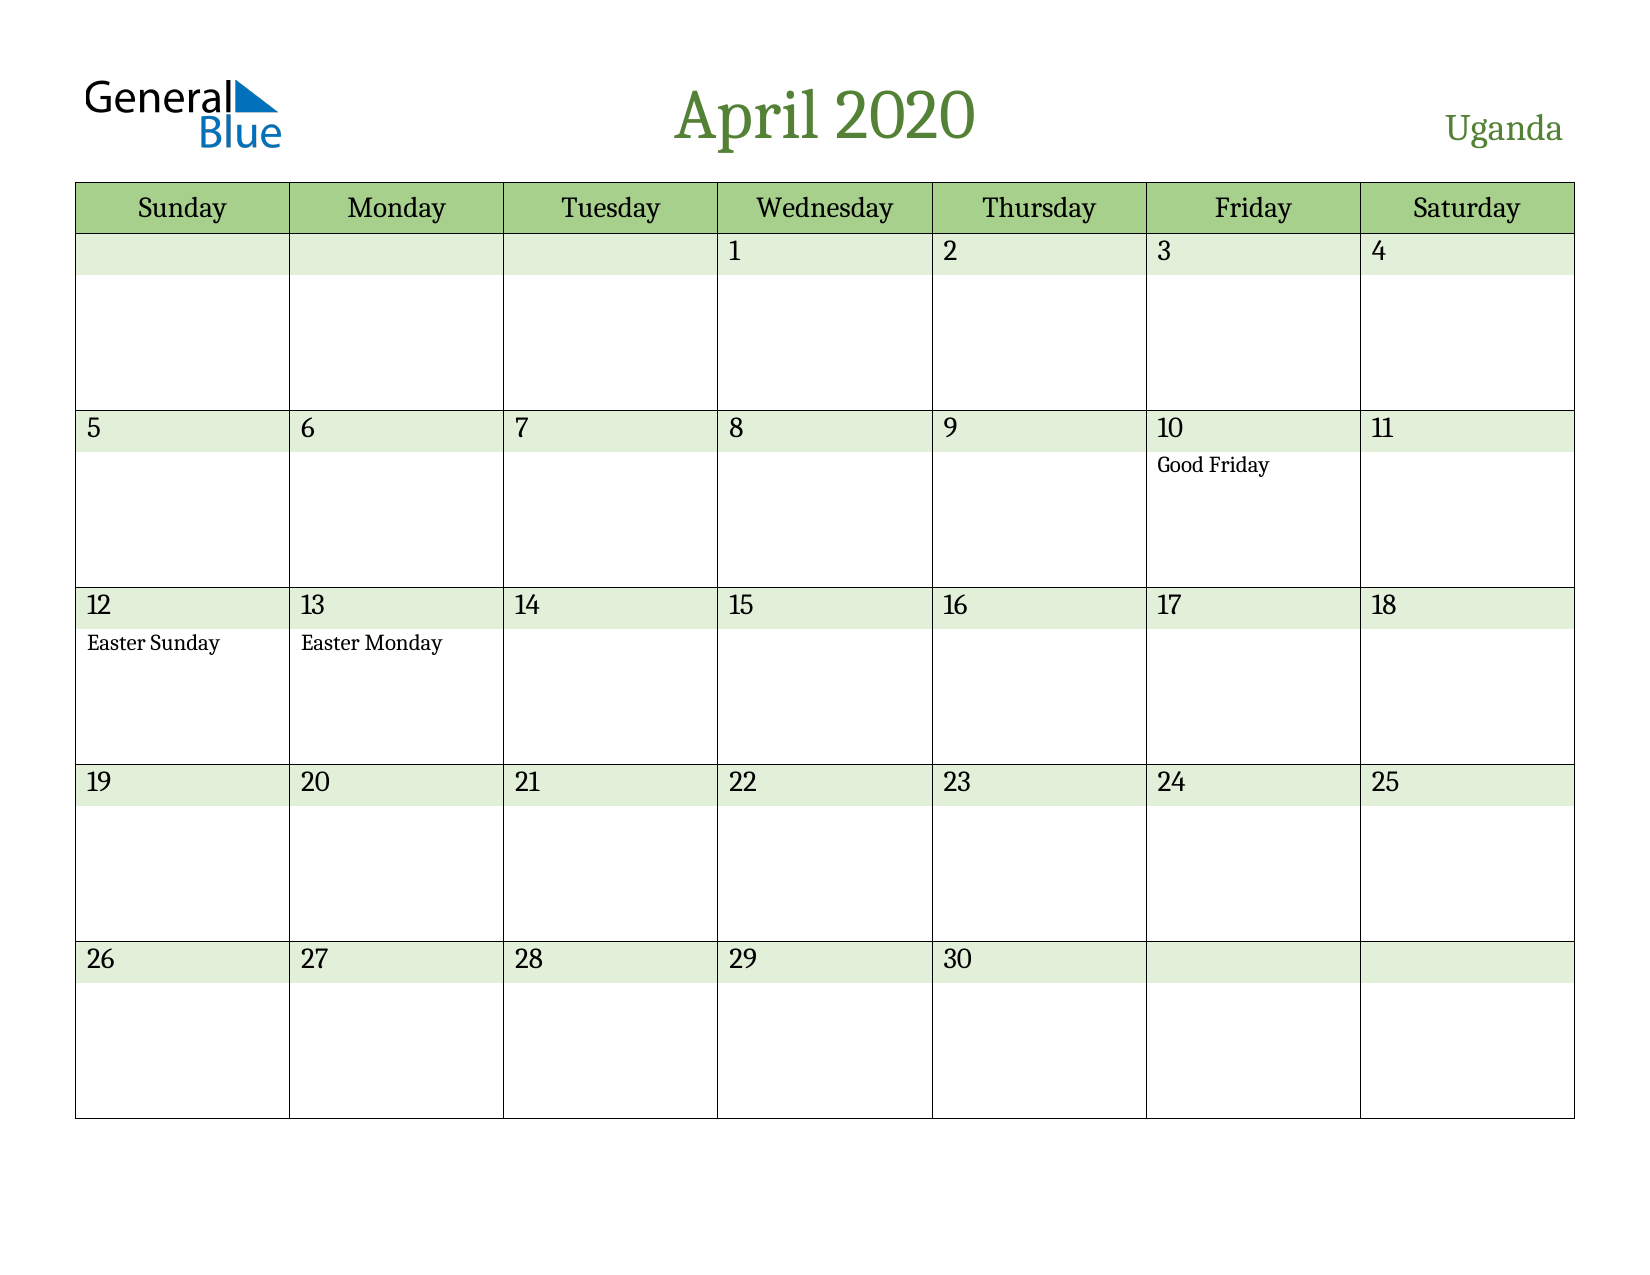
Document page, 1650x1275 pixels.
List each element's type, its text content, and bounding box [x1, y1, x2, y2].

table_cell [718, 452, 932, 587]
table_cell [504, 629, 717, 764]
table_cell 2 [933, 234, 1146, 275]
table_cell [933, 806, 1146, 941]
table_cell 12 [76, 588, 289, 629]
table_cell 11 [1361, 411, 1574, 452]
table_header April 2020 [504, 75, 1146, 182]
table_cell [933, 629, 1146, 764]
table_cell [290, 806, 503, 941]
table_cell [290, 983, 503, 1118]
table_cell 29 [718, 942, 932, 983]
table_cell 6 [290, 411, 503, 452]
table_cell 9 [933, 411, 1146, 452]
table_cell [1147, 275, 1360, 410]
table_cell [290, 234, 503, 275]
table_cell 14 [504, 588, 717, 629]
table_cell 1 [718, 234, 932, 275]
table_cell 27 [290, 942, 503, 983]
table_cell Sunday [76, 183, 289, 233]
table_cell [933, 452, 1146, 587]
table_cell 25 [1361, 765, 1574, 806]
table_cell [76, 806, 289, 941]
table_cell [290, 275, 503, 410]
table_cell 7 [504, 411, 717, 452]
table_cell [504, 452, 717, 587]
table_cell Good Friday [1147, 452, 1360, 587]
table_cell [1147, 942, 1360, 983]
table_cell 5 [76, 411, 289, 452]
table_cell Tuesday [504, 183, 717, 233]
table_cell 15 [718, 588, 932, 629]
table_cell [1147, 806, 1360, 941]
table_cell [933, 275, 1146, 410]
table_cell 18 [1361, 588, 1574, 629]
table_cell [1147, 983, 1360, 1118]
table_header [76, 75, 503, 182]
table_cell 24 [1147, 765, 1360, 806]
table_cell 28 [504, 942, 717, 983]
picture [86, 80, 281, 148]
table_cell 10 [1147, 411, 1360, 452]
table_cell [933, 983, 1146, 1118]
table_cell [76, 983, 289, 1118]
table_cell 23 [933, 765, 1146, 806]
table_cell [504, 806, 717, 941]
table_cell [1361, 452, 1574, 587]
table_cell 4 [1361, 234, 1574, 275]
table_cell Saturday [1361, 183, 1574, 233]
table_cell 30 [933, 942, 1146, 983]
table_cell [504, 234, 717, 275]
table_cell Monday [290, 183, 503, 233]
table_cell [504, 275, 717, 410]
table_cell 8 [718, 411, 932, 452]
table_cell [718, 275, 932, 410]
table_cell Friday [1147, 183, 1360, 233]
table_cell [1361, 806, 1574, 941]
table_cell Wednesday [718, 183, 932, 233]
table_cell [504, 983, 717, 1118]
table_cell [76, 452, 289, 587]
table_cell [1361, 983, 1574, 1118]
table_cell 21 [504, 765, 717, 806]
table_cell 26 [76, 942, 289, 983]
table_cell [718, 806, 932, 941]
table_cell [76, 275, 289, 410]
table_cell 22 [718, 765, 932, 806]
table_cell Thursday [933, 183, 1146, 233]
table_cell 16 [933, 588, 1146, 629]
table_cell Easter Monday [290, 629, 503, 764]
table_header Uganda [1146, 75, 1574, 182]
table_cell 20 [290, 765, 503, 806]
table_cell [718, 983, 932, 1118]
table_cell [1147, 629, 1360, 764]
table_cell [718, 629, 932, 764]
table_cell 13 [290, 588, 503, 629]
table_cell [1361, 629, 1574, 764]
table_cell 17 [1147, 588, 1360, 629]
table_cell Easter Sunday [76, 629, 289, 764]
table_cell [1361, 275, 1574, 410]
table_cell 3 [1147, 234, 1360, 275]
table_cell [1361, 942, 1574, 983]
table_cell 19 [76, 765, 289, 806]
table_cell [76, 234, 289, 275]
table_cell [290, 452, 503, 587]
